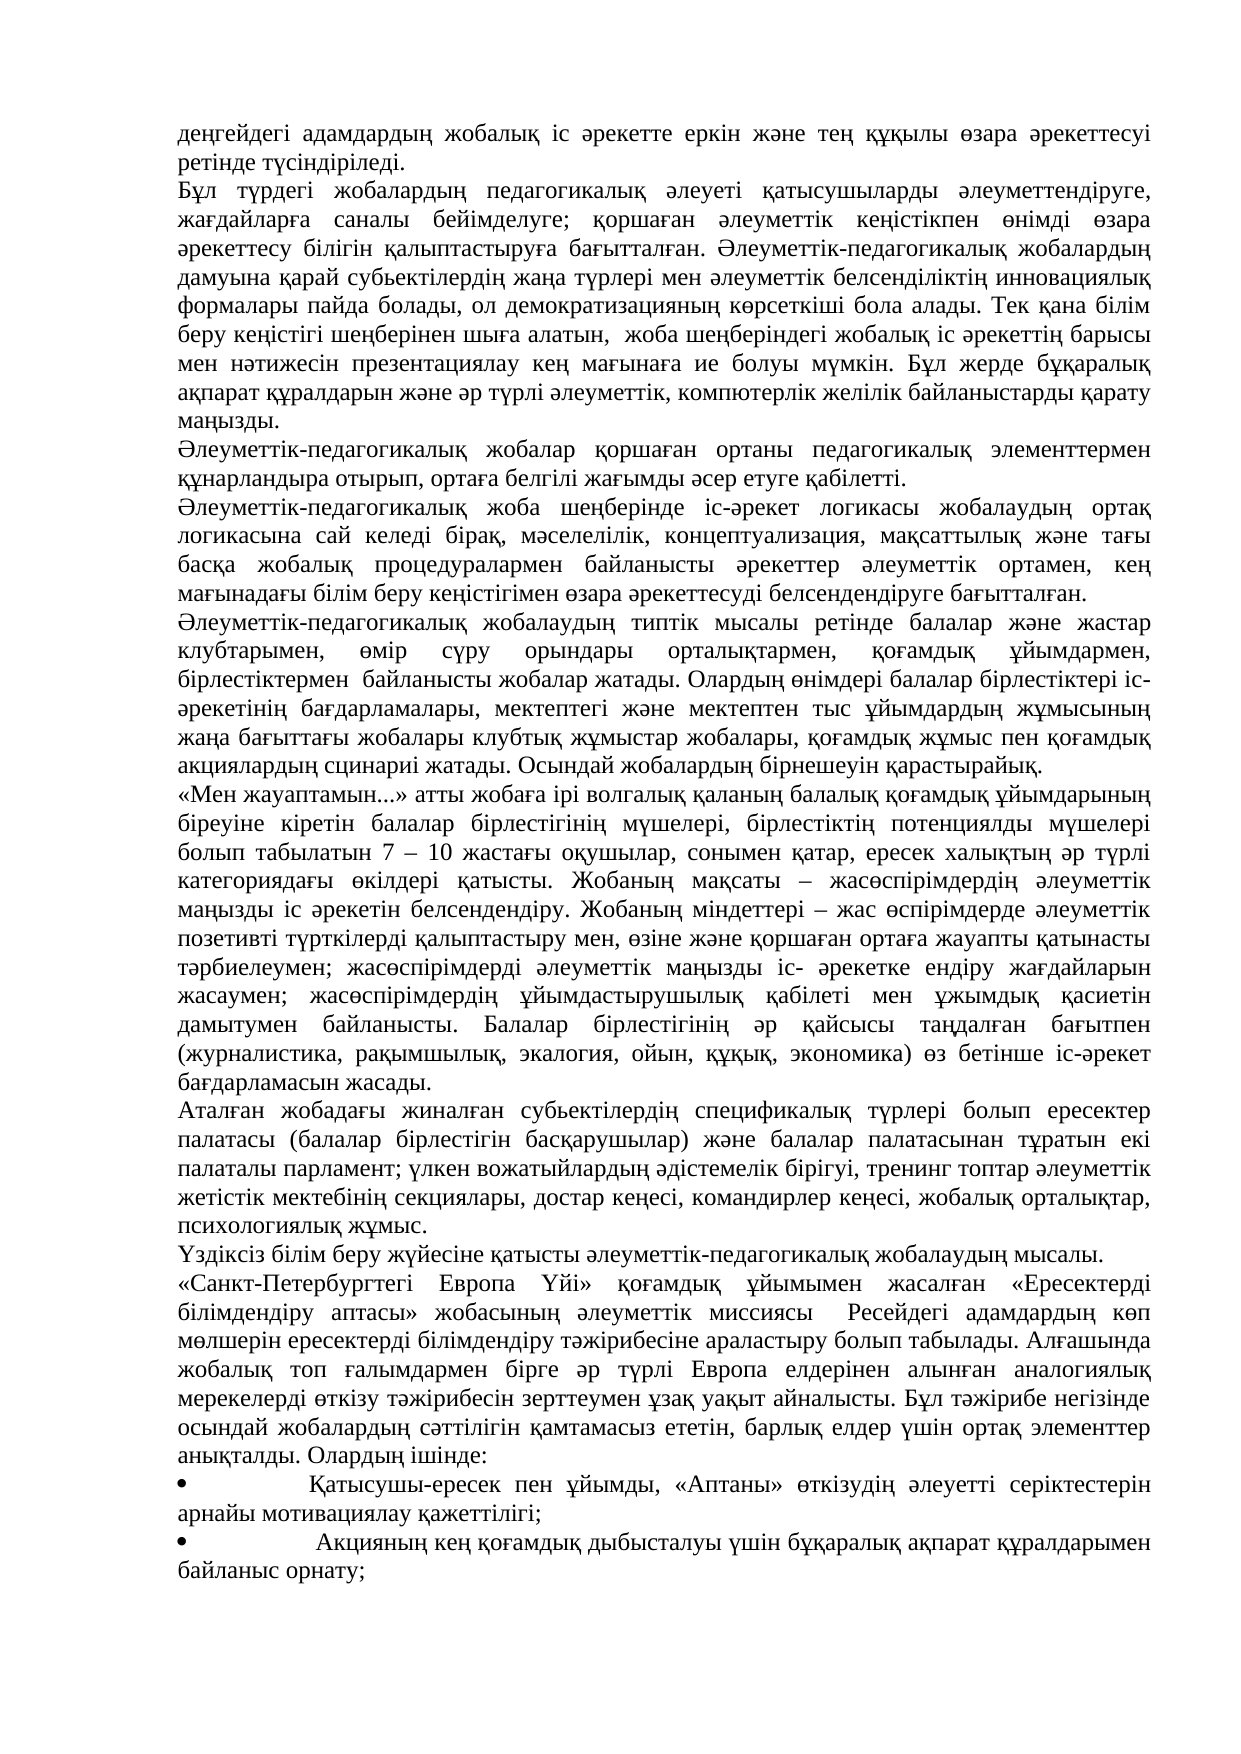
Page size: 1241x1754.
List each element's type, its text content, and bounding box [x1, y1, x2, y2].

text Әлеуметтік-педагогикалық жобалар қоршаған ортаны педагогикалық элементтермен құнарландыра отырып, ортаға белгілі жағымды әсер етуге қабілетті. [177, 434, 1152, 492]
text «Мен жауаптамын...» атты жобаға ірі волгалық қаланың балалық қоғамдық ұйымдарының біреуіне кіретін балалар бірлестігінің мүшелері, бірлестіктің потенциялды мүшелері болып табылатын 7 – 10 жастағы оқушылар, сонымен қатар, ересек халықтың әр түрлі категориядағы өкілдері қатысты. Жобаның мақсаты – жасөспірімдердің әлеуметтік маңызды іс әрекетін белсендендіру. Жобаның міндеттері – жас өспірімдерде әлеуметтік позетивті түрткілерді қалыптастыру мен, өзіне және қоршаған ортаға жауапты қатынасты тәрбиелеумен; жасөспірімдерді әлеуметтік маңызды іс- әрекетке ендіру жағдайларын жасаумен; жасөспірімдердің ұйымдастырушылық қабілеті мен ұжымдық қасиетін дамытумен байланысты. Балалар бірлестігінің әр қайсысы таңдалған бағытпен (журналистика, рақымшылық, экалогия, ойын, құқық, экономика) өз бетінше іс-әрекет бағдарламасын жасады. [177, 779, 1152, 1096]
text Әлеуметтік-педагогикалық жобалаудың типтік мысалы ретінде балалар және жастар клубтарымен, өмір сүру орындары орталықтармен, қоғамдық ұйымдармен, бірлестіктермен байланысты жобалар жатады. Олардың өнімдері балалар бірлестіктері іс-әрекетінің бағдарламалары, мектептегі және мектептен тыс ұйымдардың жұмысының жаңа бағыттағы жобалары клубтық жұмыстар жобалары, қоғамдық жұмыс пен қоғамдық акциялардың сцинариі жатады. Осындай жобалардың бірнешеуін қарастырайық. [177, 607, 1152, 779]
text Үздіксіз білім беру жүйесіне қатысты әлеуметтік-педагогикалық жобалаудың мысалы. [177, 1239, 1152, 1268]
text «Санкт-Петербургтегі Европа Үйі» қоғамдық ұйымымен жасалған «Ересектерді білімдендіру аптасы» жобасының әлеуметтік миссиясы Ресейдегі адамдардың көп мөлшерін ересектерді білімдендіру тәжірибесіне араластыру болып табылады. Алғашында жобалық топ ғалымдармен бірге әр түрлі Европа елдерінен алынған аналогиялық мерекелерді өткізу тәжірибесін зерттеумен ұзақ уақыт айналысты. Бұл тәжірибе негізінде осындай жобалардың сәттілігін қамтамасыз ететін, барлық елдер үшін ортақ элементтер анықталды. Олардың ішінде: [177, 1268, 1152, 1469]
text Бұл түрдегі жобалардың педагогикалық әлеуеті қатысушыларды әлеуметтендіруге, жағдайларға саналы бейімделуге; қоршаған әлеуметтік кеңістікпен өнімді өзара әрекеттесу білігін қалыптастыруға бағытталған. Әлеуметтік-педагогикалық жобалардың дамуына қарай субьектілердің жаңа түрлері мен әлеуметтік белсенділіктің инновациялық формалары пайда болады, ол демократизацияның көрсеткіші бола алады. Тек қана білім беру кеңістігі шеңберінен шыға алатын, жоба шеңберіндегі жобалық іс әрекеттің барысы мен нәтижесін презентациялау кең мағынаға ие болуы мүмкін. Бұл жерде бұқаралық ақпарат құралдарын және әр түрлі әлеуметтік, компютерлік желілік байланыстарды қарату маңызды. [177, 176, 1152, 434]
list Қатысушы-ересек пен ұйымды, «Аптаны» өткізудің әлеуетті серіктестерін арнайы мотивациялау қажеттілігі; [177, 1469, 1152, 1527]
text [177, 118, 1152, 176]
text Әлеуметтік-педагогикалық жоба шеңберінде іс-әрекет логикасы жобалаудың ортақ логикасына сай келеді бірақ, мәселелілік, концептуализация, мақсаттылық және тағы басқа жобалық процедуралармен байланысты әрекеттер әлеуметтік ортамен, кең мағынадағы білім беру кеңістігімен өзара әрекеттесуді белсендендіруге бағытталған. [177, 492, 1152, 607]
list Акцияның кең қоғамдық дыбысталуы үшін бұқаралық ақпарат құралдарымен байланыс орнату; [177, 1527, 1152, 1584]
text Аталған жобадағы жиналған субьектілердің спецификалық түрлері болып ересектер палатасы (балалар бірлестігін басқарушылар) және балалар палатасынан тұратын екі палаталы парламент; үлкен вожатыйлардың әдістемелік бірігуі, тренинг топтар әлеуметтік жетістік мектебінің секциялары, достар кеңесі, командирлер кеңесі, жобалық орталықтар, психологиялық жұмыс. [177, 1096, 1152, 1239]
